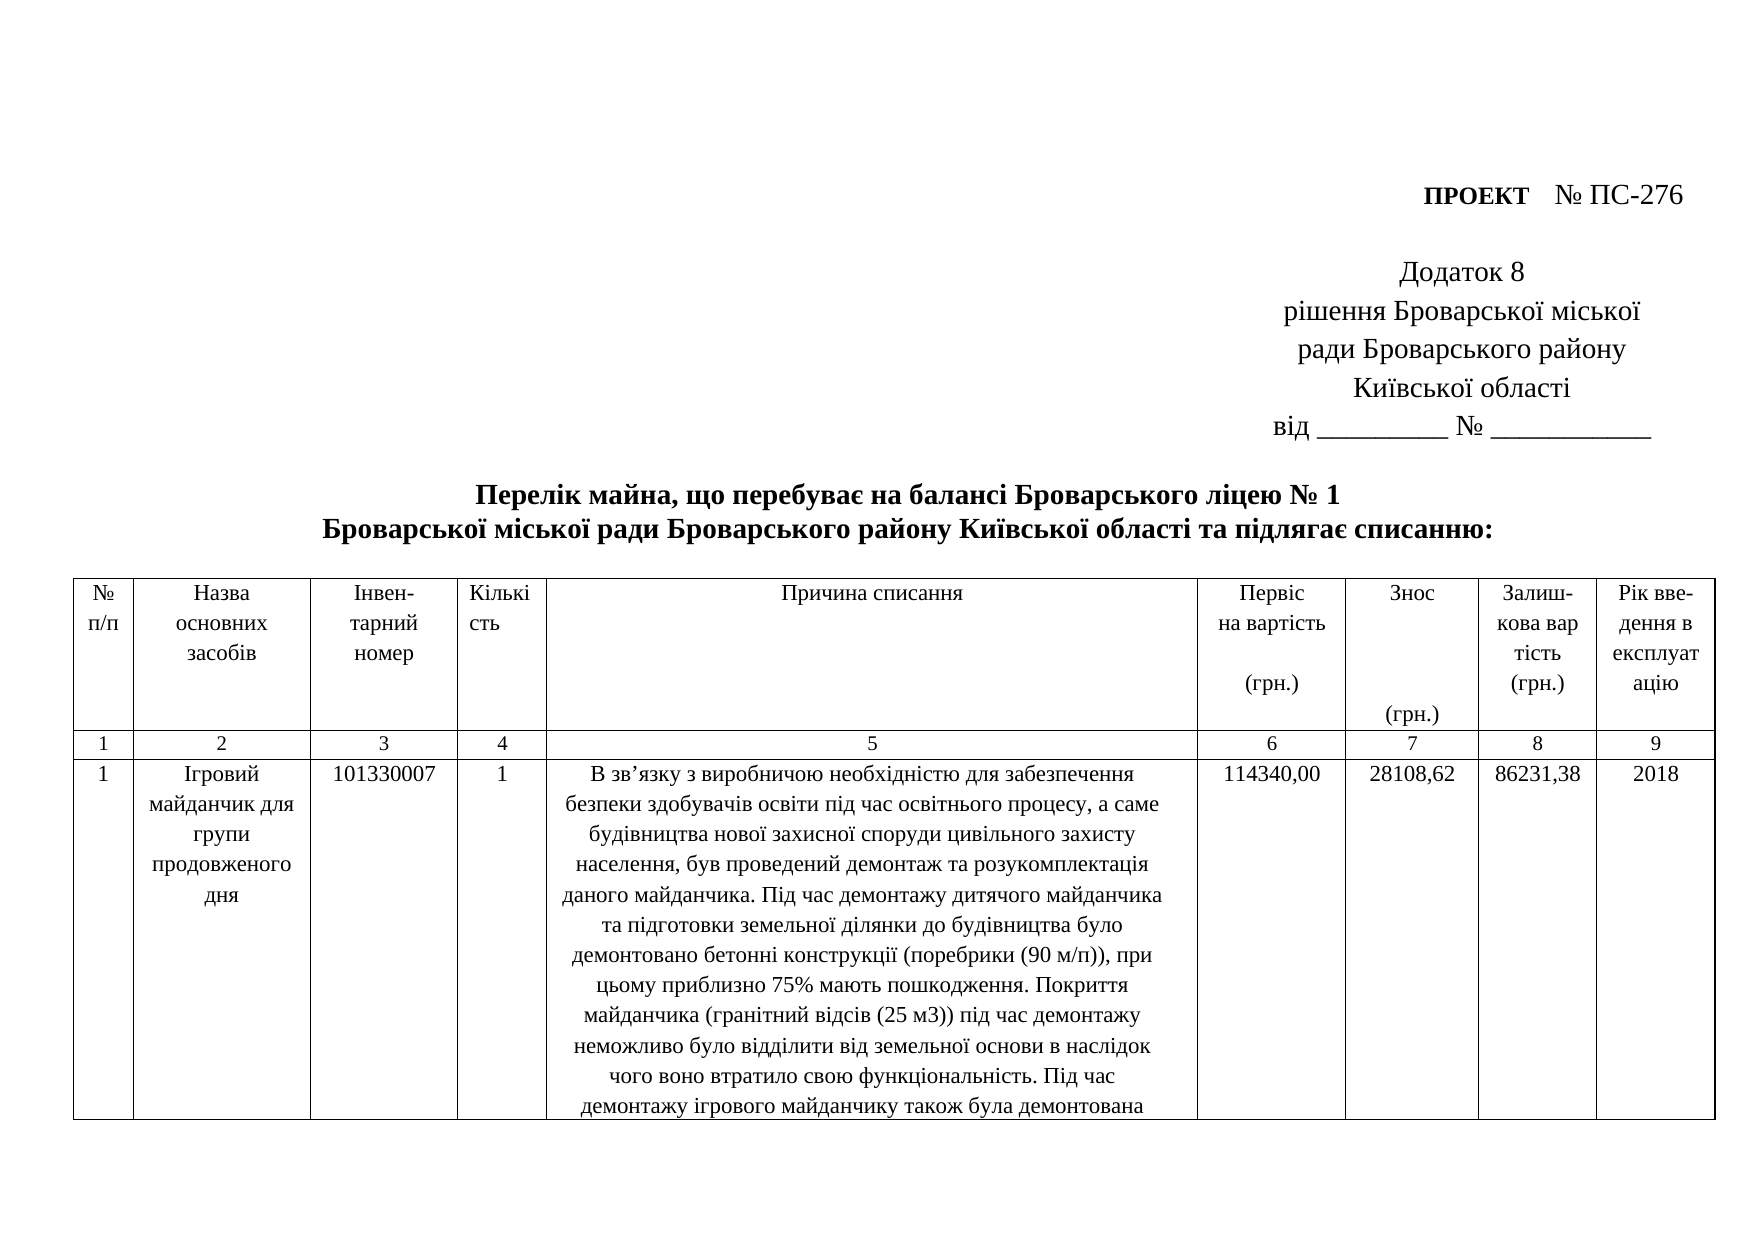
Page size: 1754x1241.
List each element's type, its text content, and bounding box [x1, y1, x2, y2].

table_cell 28108,62 [1346, 760, 1478, 1118]
table_cell 2 [134, 731, 310, 759]
table_cell 6 [1198, 731, 1345, 759]
text Перелік майна, що перебуває на балансі Броварського ліцею № 1 [133, 477, 1683, 511]
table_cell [134, 760, 310, 1118]
table_header Первіс на вартість (грн.) [1198, 579, 1345, 730]
table_cell 8 [1479, 731, 1596, 759]
text від _________ № ___________ [1240, 408, 1683, 442]
table_cell 1 [458, 760, 546, 1118]
table_header Причина списання [547, 579, 1197, 730]
table_cell 2018 [1597, 760, 1714, 1118]
table_cell 7 [1346, 731, 1478, 759]
table_header Залиш- кова вар тість (грн.) [1479, 579, 1596, 730]
table_cell 1 [74, 731, 133, 759]
table_cell 5 [547, 731, 1197, 759]
table_header Кількість [458, 579, 546, 730]
text рішення Броварської міської [1240, 293, 1683, 326]
table_header Знос (грн.) [1346, 579, 1478, 730]
table_header Рік вве-дення в експлуатацію [1597, 579, 1714, 730]
table_cell 86231,38 [1479, 760, 1596, 1118]
table_cell 4 [458, 731, 546, 759]
text Додаток 8 [1240, 254, 1683, 288]
table_cell 1 [74, 760, 133, 1118]
table_header Назва основних засобів [134, 579, 310, 730]
text Київської області [1240, 370, 1683, 403]
table_header № п/п [74, 579, 133, 730]
text ПРОЕКТ № ПС-276 [664, 177, 1683, 211]
table_cell 114340,00 [1198, 760, 1345, 1118]
table_header Інвен-тарний номер [311, 579, 457, 730]
table_cell 3 [311, 731, 457, 759]
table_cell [547, 760, 1197, 1118]
text Броварської міської ради Броварського району Київської області та підлягає списанню: [133, 511, 1683, 544]
table_cell 9 [1597, 731, 1714, 759]
text ради Броварського району [1240, 331, 1683, 365]
table_cell 101330007 [311, 760, 457, 1118]
